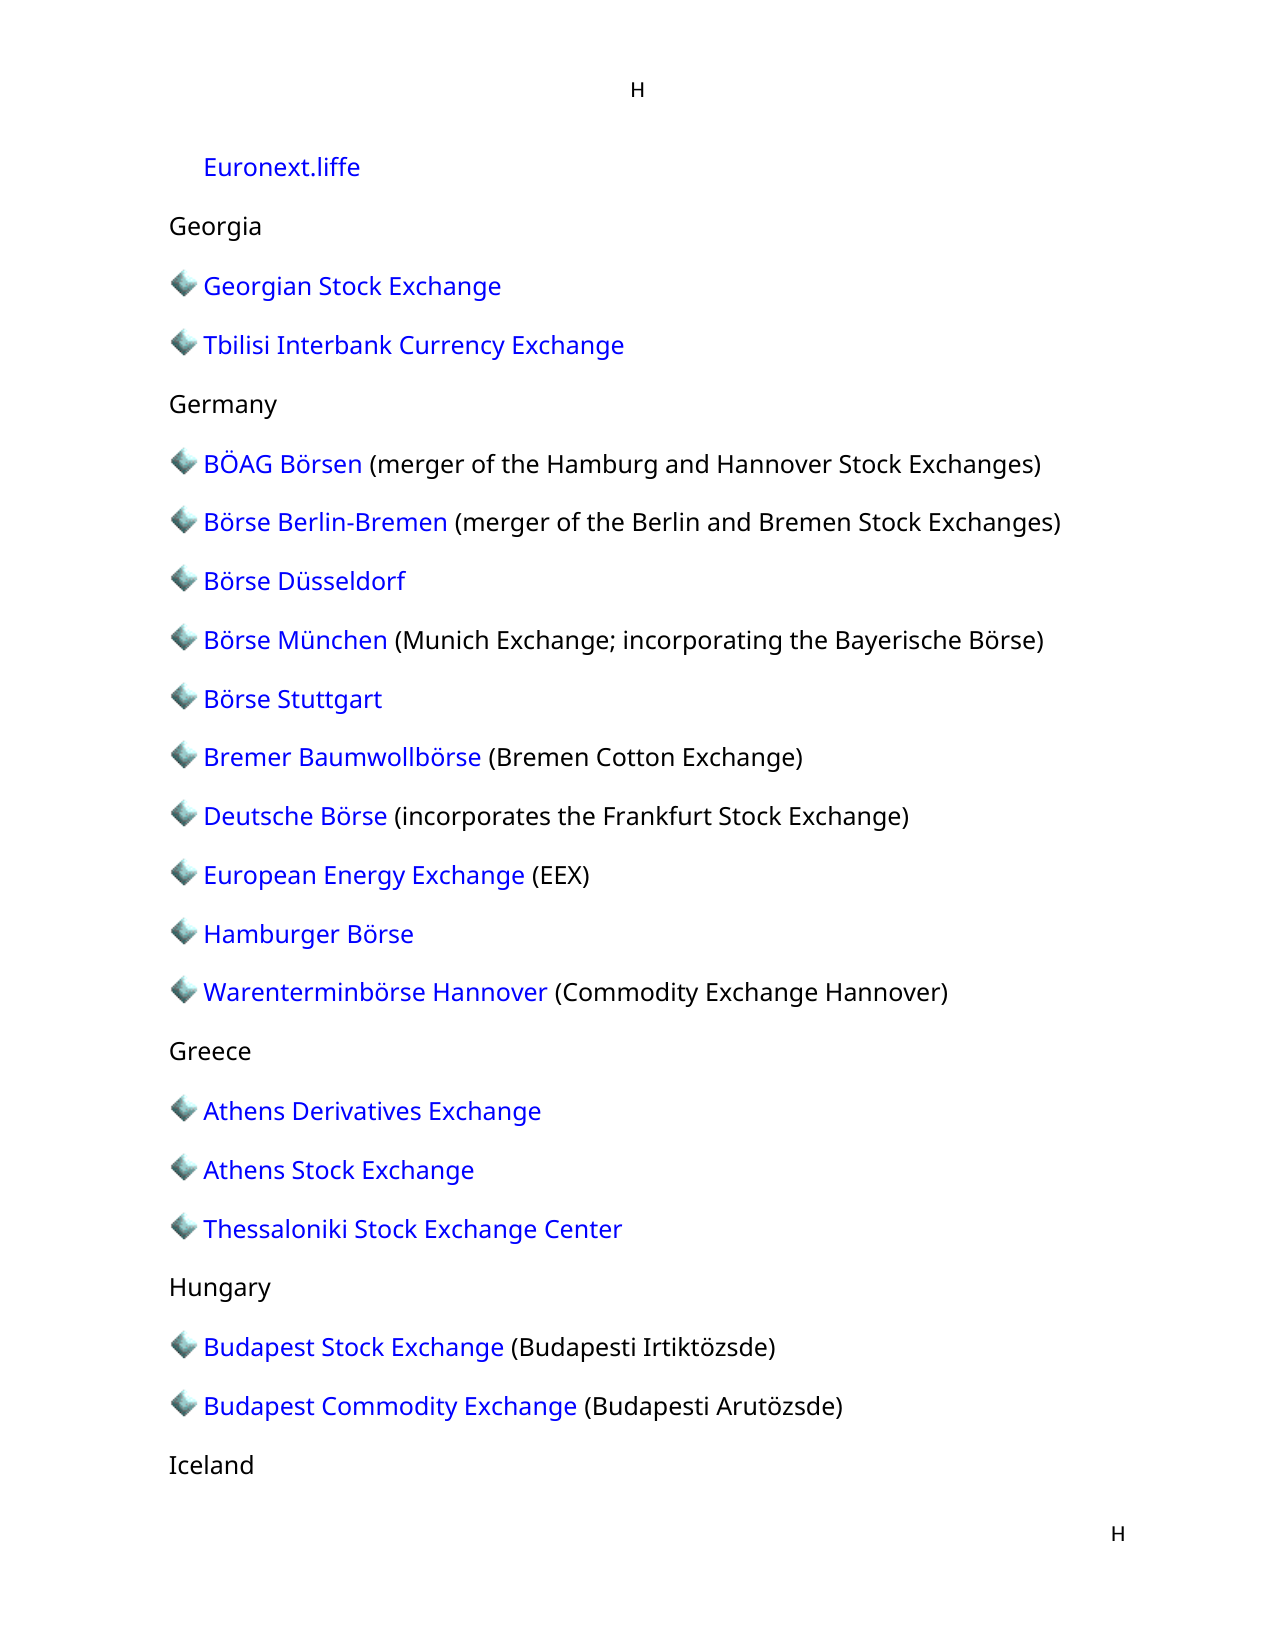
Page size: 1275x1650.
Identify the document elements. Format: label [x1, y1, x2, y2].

picture [168, 916, 200, 948]
picture [168, 268, 200, 300]
table_header [169, 150, 1124, 1500]
picture [168, 857, 200, 889]
picture [168, 327, 200, 359]
picture [168, 505, 200, 537]
picture [168, 798, 200, 830]
picture [168, 1152, 200, 1184]
picture [168, 1211, 200, 1243]
picture [168, 975, 200, 1007]
picture [168, 1093, 200, 1125]
picture [168, 622, 200, 654]
picture [168, 740, 200, 772]
picture [168, 1388, 200, 1420]
picture [168, 681, 200, 713]
picture [168, 446, 200, 478]
picture [168, 1330, 200, 1362]
picture [168, 563, 200, 595]
